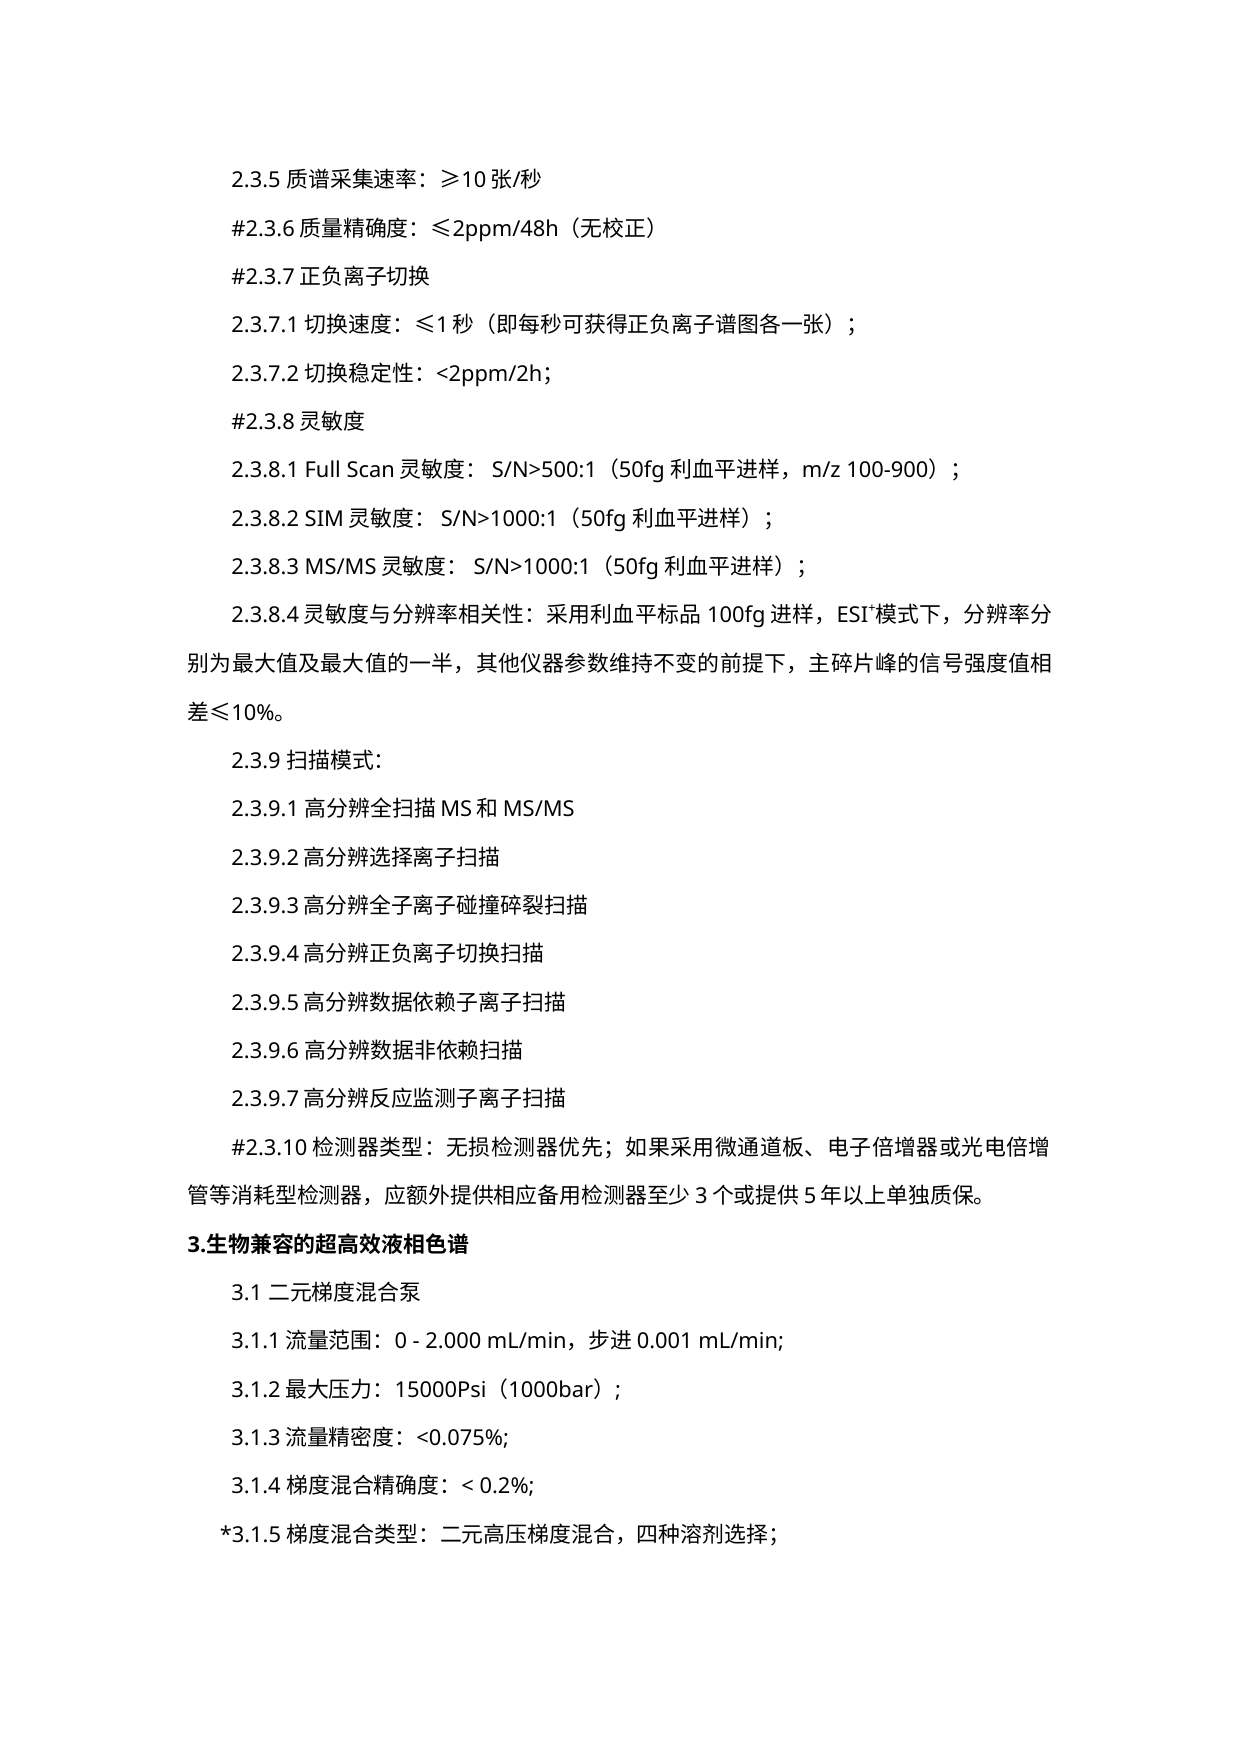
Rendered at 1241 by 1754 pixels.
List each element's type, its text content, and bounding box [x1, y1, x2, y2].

text 2.3.8.2 SIM灵敏度： S/N>1000:1（50fg 利血平进样）； [187, 500, 1053, 533]
text 2.3.8.3 MS/MS灵敏度： S/N>1000:1（50fg 利血平进样）； [187, 549, 1053, 581]
text 2.3.8.1 Full Scan灵敏度： S/N>500:1（50fg 利血平进样，m/z 100-900）； [187, 452, 1053, 484]
text 2.3.7.1 切换速度：≤1秒（即每秒可获得正负离子谱图各一张）； [187, 307, 1053, 339]
text 2.3.8.4灵敏度与分辨率相关性：采用利血平标品100fg进样，ESI+模式下，分辨率分别为最大值及最大值的一半，其他仪器参数维持不变的前提下，主碎片峰的信号强度值相差≤10%。 [187, 597, 1053, 727]
text 2.3.5 质谱采集速率：≥10张/秒 [187, 162, 1053, 194]
text #2.3.7正负离子切换 [187, 259, 1053, 291]
text 2.3.9 扫描模式： [187, 743, 1053, 775]
text #2.3.6质量精确度：≤2ppm/48h（无校正） [187, 210, 1053, 243]
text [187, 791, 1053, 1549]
text 2.3.7.2 切换稳定性：<2ppm/2h； [187, 355, 1053, 388]
text #2.3.8灵敏度 [187, 404, 1053, 436]
